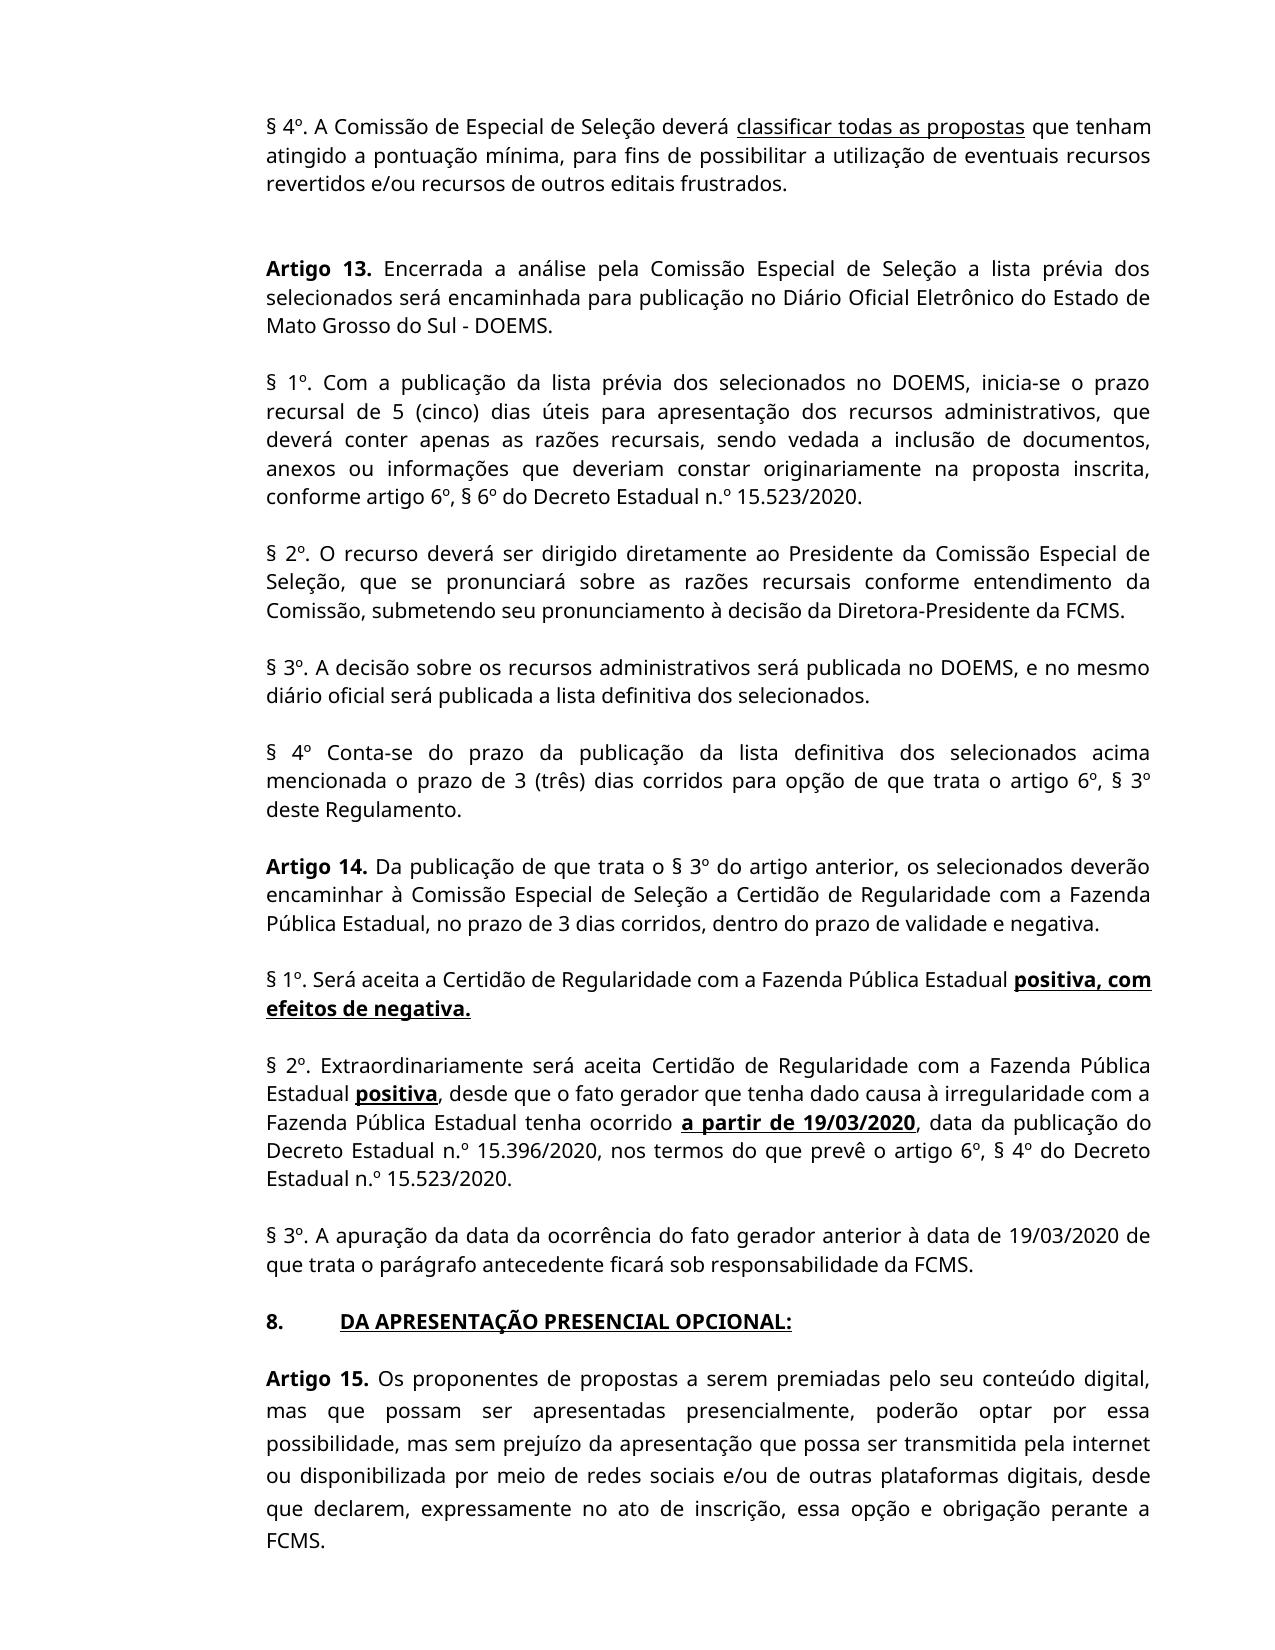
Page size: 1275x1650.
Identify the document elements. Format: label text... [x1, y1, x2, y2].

text Artigo 14. Da publicação de que trata o § 3º do artigo anterior, os selecionados deverão encaminhar à Comissão Especial de Seleção a Certidão de Regularidade com a Fazenda Pública Estadual, no prazo de 3 dias corridos, dentro do prazo de validade e negativa. [266, 852, 1152, 937]
text § 3º. A decisão sobre os recursos administrativos será publicada no DOEMS, e no mesmo diário oficial será publicada a lista definitiva dos selecionados. [266, 653, 1152, 709]
list DA APRESENTAÇÃO PRESENCIAL OPCIONAL: [266, 1307, 1152, 1335]
text § 4º. A Comissão de Especial de Seleção deverá classificar todas as propostas que tenham atingido a pontuação mínima, para fins de possibilitar a utilização de eventuais recursos revertidos e/ou recursos de outros editais frustrados. [266, 112, 1152, 198]
text § 3º. A apuração da data da ocorrência do fato gerador anterior à data de 19/03/2020 de que trata o parágrafo antecedente ficará sob responsabilidade da FCMS. [266, 1221, 1152, 1278]
list Artigo 15. Os proponentes de propostas a serem premiadas pelo seu conteúdo digital, mas que possam ser apresentadas presencialmente, poderão optar por essa possibilidade, mas sem prejuízo da apresentação que possa ser transmitida pela internet ou disponibilizada por meio de redes sociais e/ou de outras plataformas digitais, desde que declarem, expressamente no ato de inscrição, essa opção e obrigação perante a FCMS. [266, 1364, 1152, 1555]
text § 4º Conta-se do prazo da publicação da lista definitiva dos selecionados acima mencionada o prazo de 3 (três) dias corridos para opção de que trata o artigo 6º, § 3º deste Regulamento. [266, 738, 1152, 823]
text § 2º. O recurso deverá ser dirigido diretamente ao Presidente da Comissão Especial de Seleção, que se pronunciará sobre as razões recursais conforme entendimento da Comissão, submetendo seu pronunciamento à decisão da Diretora-Presidente da FCMS. [266, 539, 1152, 624]
text Artigo 13. Encerrada a análise pela Comissão Especial de Seleção a lista prévia dos selecionados será encaminhada para publicação no Diário Oficial Eletrônico do Estado de Mato Grosso do Sul - DOEMS. [266, 254, 1152, 340]
text § 1º. Com a publicação da lista prévia dos selecionados no DOEMS, inicia-se o prazo recursal de 5 (cinco) dias úteis para apresentação dos recursos administrativos, que deverá conter apenas as razões recursais, sendo vedada a inclusão de documentos, anexos ou informações que deveriam constar originariamente na proposta inscrita, conforme artigo 6º, § 6º do Decreto Estadual n.º 15.523/2020. [266, 368, 1152, 511]
text § 1º. Será aceita a Certidão de Regularidade com a Fazenda Pública Estadual positiva, com efeitos de negativa. [266, 966, 1152, 1022]
text § 2º. Extraordinariamente será aceita Certidão de Regularidade com a Fazenda Pública Estadual positiva, desde que o fato gerador que tenha dado causa à irregularidade com a Fazenda Pública Estadual tenha ocorrido a partir de 19/03/2020, data da publicação do Decreto Estadual n.º 15.396/2020, nos termos do que prevê o artigo 6º, § 4º do Decreto Estadual n.º 15.523/2020. [266, 1051, 1152, 1193]
